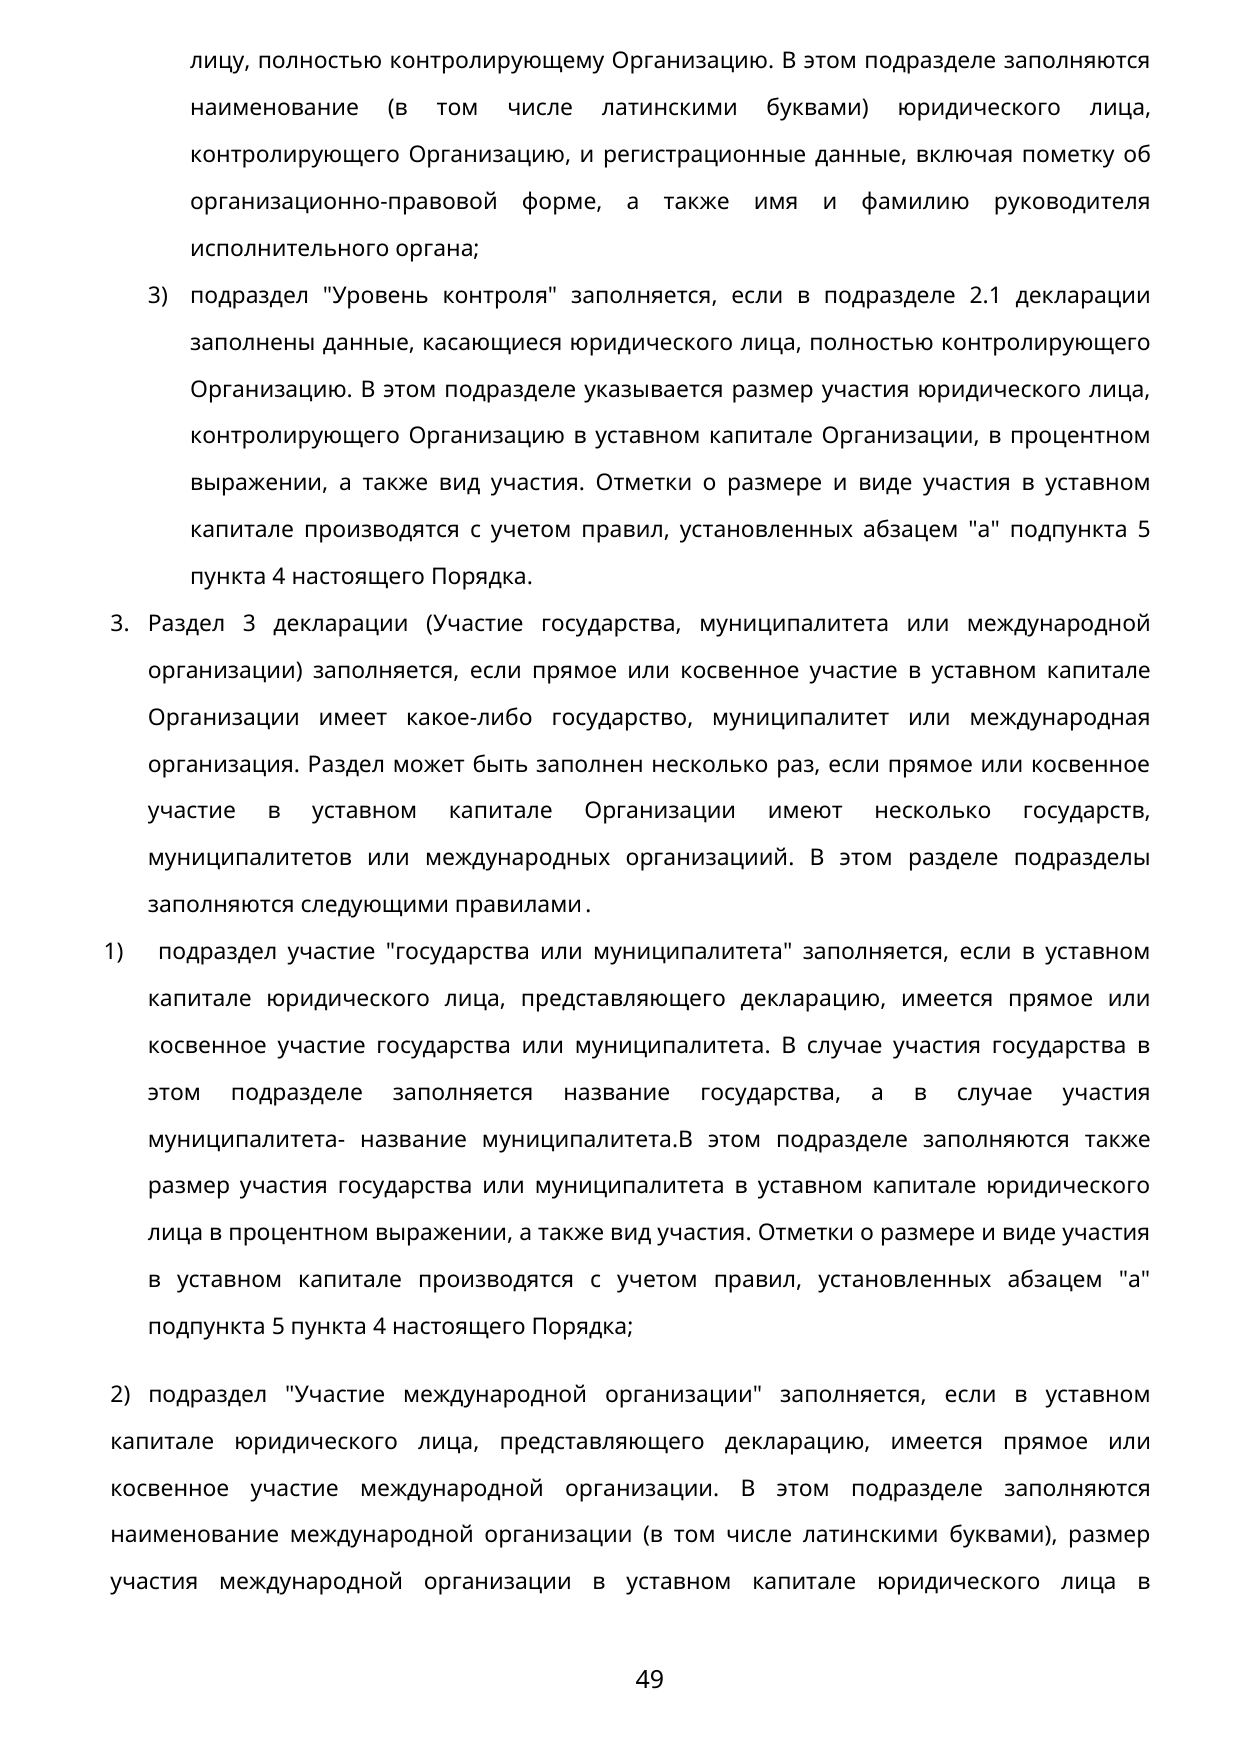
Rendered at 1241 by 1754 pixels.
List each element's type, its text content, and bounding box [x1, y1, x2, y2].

list Раздел 3 декларации (Участие государства, муниципалитета или международной организации) заполняется, если прямое или косвенное участие в уставном капитале Организации имеет какое-либо государство, муниципалитет или международная организация. Раздел может быть заполнен несколько раз, если прямое или косвенное участие в уставном капитале Организации имеют несколько государств, муниципалитетов или международных организациий. В этом разделе подразделы заполняются следующими правилами․ [110, 607, 1152, 919]
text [110, 1378, 1152, 1596]
list подраздел участие "государства или муниципалитета" заполняется, если в уставном капитале юридического лица, представляющего декларацию, имеется прямое или косвенное участие государства или муниципалитета. В случае участия государства в этом подразделе заполняется название государства, а в случае участия муниципалитета- название муниципалитета.В этом подразделе заполняются также размер участия государства или муниципалитета в уставном капитале юридического лица в процентном выражении, а также вид участия. Отметки о размере и виде участия в уставном капитале производятся с учетом правил, установленных абзацем "а" подпункта 5 пункта 4 настоящего Порядка; [103, 935, 1152, 1341]
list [148, 44, 1152, 263]
list подраздел "Уровень контроля" заполняется, если в подразделе 2.1 декларации заполнены данные, касающиеся юридического лица, полностью контролирующего Организацию. В этом подразделе указывается размер участия юридического лица, контролирующего Организацию в уставном капитале Организации, в процентном выражении, а также вид участия. Отметки о размере и виде участия в уставном капитале производятся с учетом правил, установленных абзацем "а" подпункта 5 пункта 4 настоящего Порядка. [148, 279, 1152, 591]
